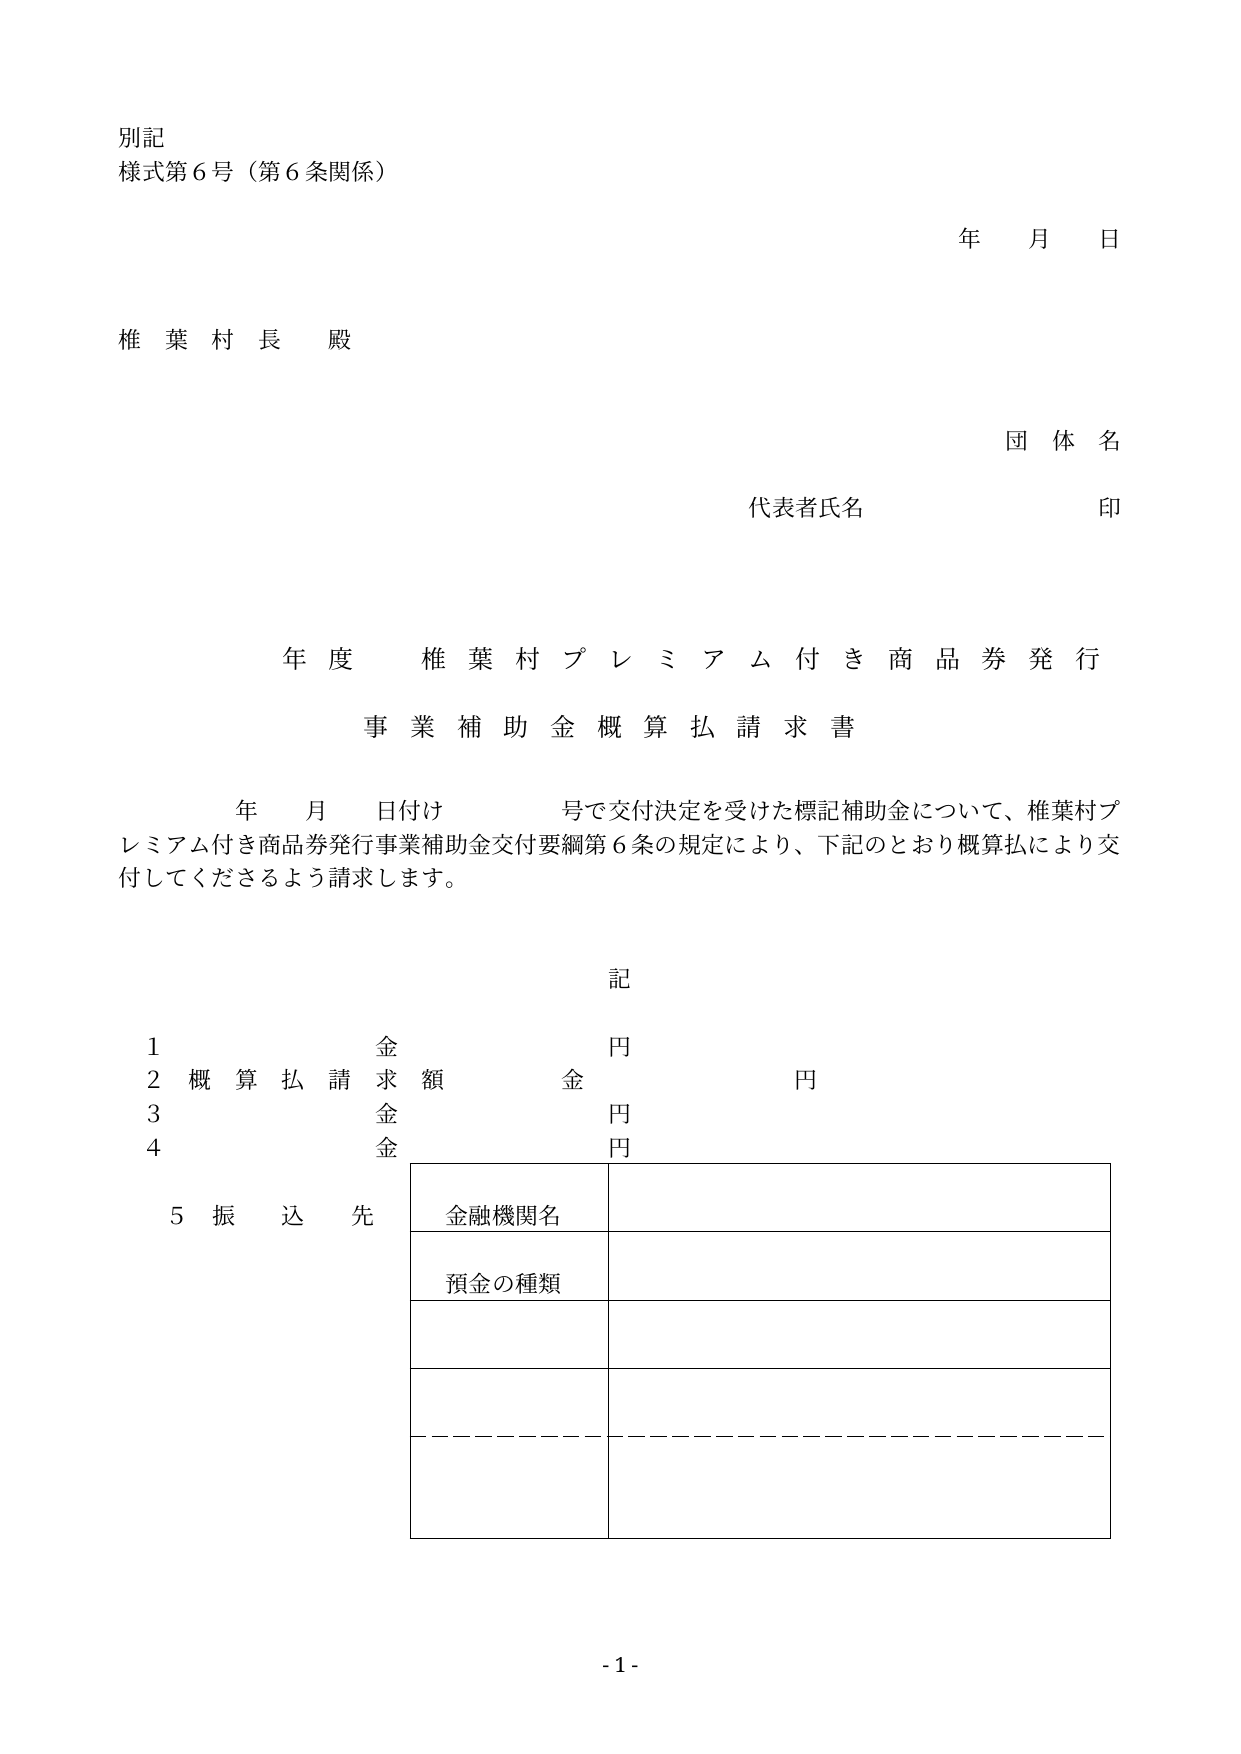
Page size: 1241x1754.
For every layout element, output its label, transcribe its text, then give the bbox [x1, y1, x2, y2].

text 別記 [118, 120, 1122, 153]
table_cell 預金の種類 [411, 1232, 608, 1299]
table_header ５ 振 込 先 [119, 1163, 410, 1537]
table_cell [609, 1369, 1110, 1436]
text ３ 金 円 [118, 1096, 1122, 1129]
table_cell [411, 1301, 608, 1368]
text 団 体 名 [118, 423, 1122, 456]
text ２ 概 算 払 請 求 額 金 円 [118, 1062, 1122, 1096]
text 様式第６号（第６条関係） [118, 153, 1122, 187]
text 年 月 日付け 号で交付決定を受けた標記補助金について、椎葉村プレミアム付き商品券発行事業補助金交付要綱第６条の規定により、下記のとおり概算払により交付してくださるよう請求します。 [118, 793, 1122, 894]
text 年度 椎葉村プレミアム付き商品券発行事業補助金概算払請求書 [118, 624, 1122, 759]
table_cell [411, 1369, 608, 1436]
text 記 [118, 961, 1122, 995]
text 椎 葉 村 長 殿 [118, 322, 1122, 355]
table_cell [411, 1436, 608, 1537]
text 代表者氏名 印 [118, 490, 1122, 524]
text ４ 金 円 [118, 1129, 1122, 1163]
text 年 月 日 [118, 221, 1122, 254]
table_cell [609, 1232, 1110, 1299]
table_header 金融機関名 [411, 1164, 608, 1231]
table_header [609, 1164, 1110, 1231]
table_cell [609, 1301, 1110, 1368]
text １ 金 円 [118, 1028, 1122, 1062]
table_cell [609, 1436, 1110, 1537]
